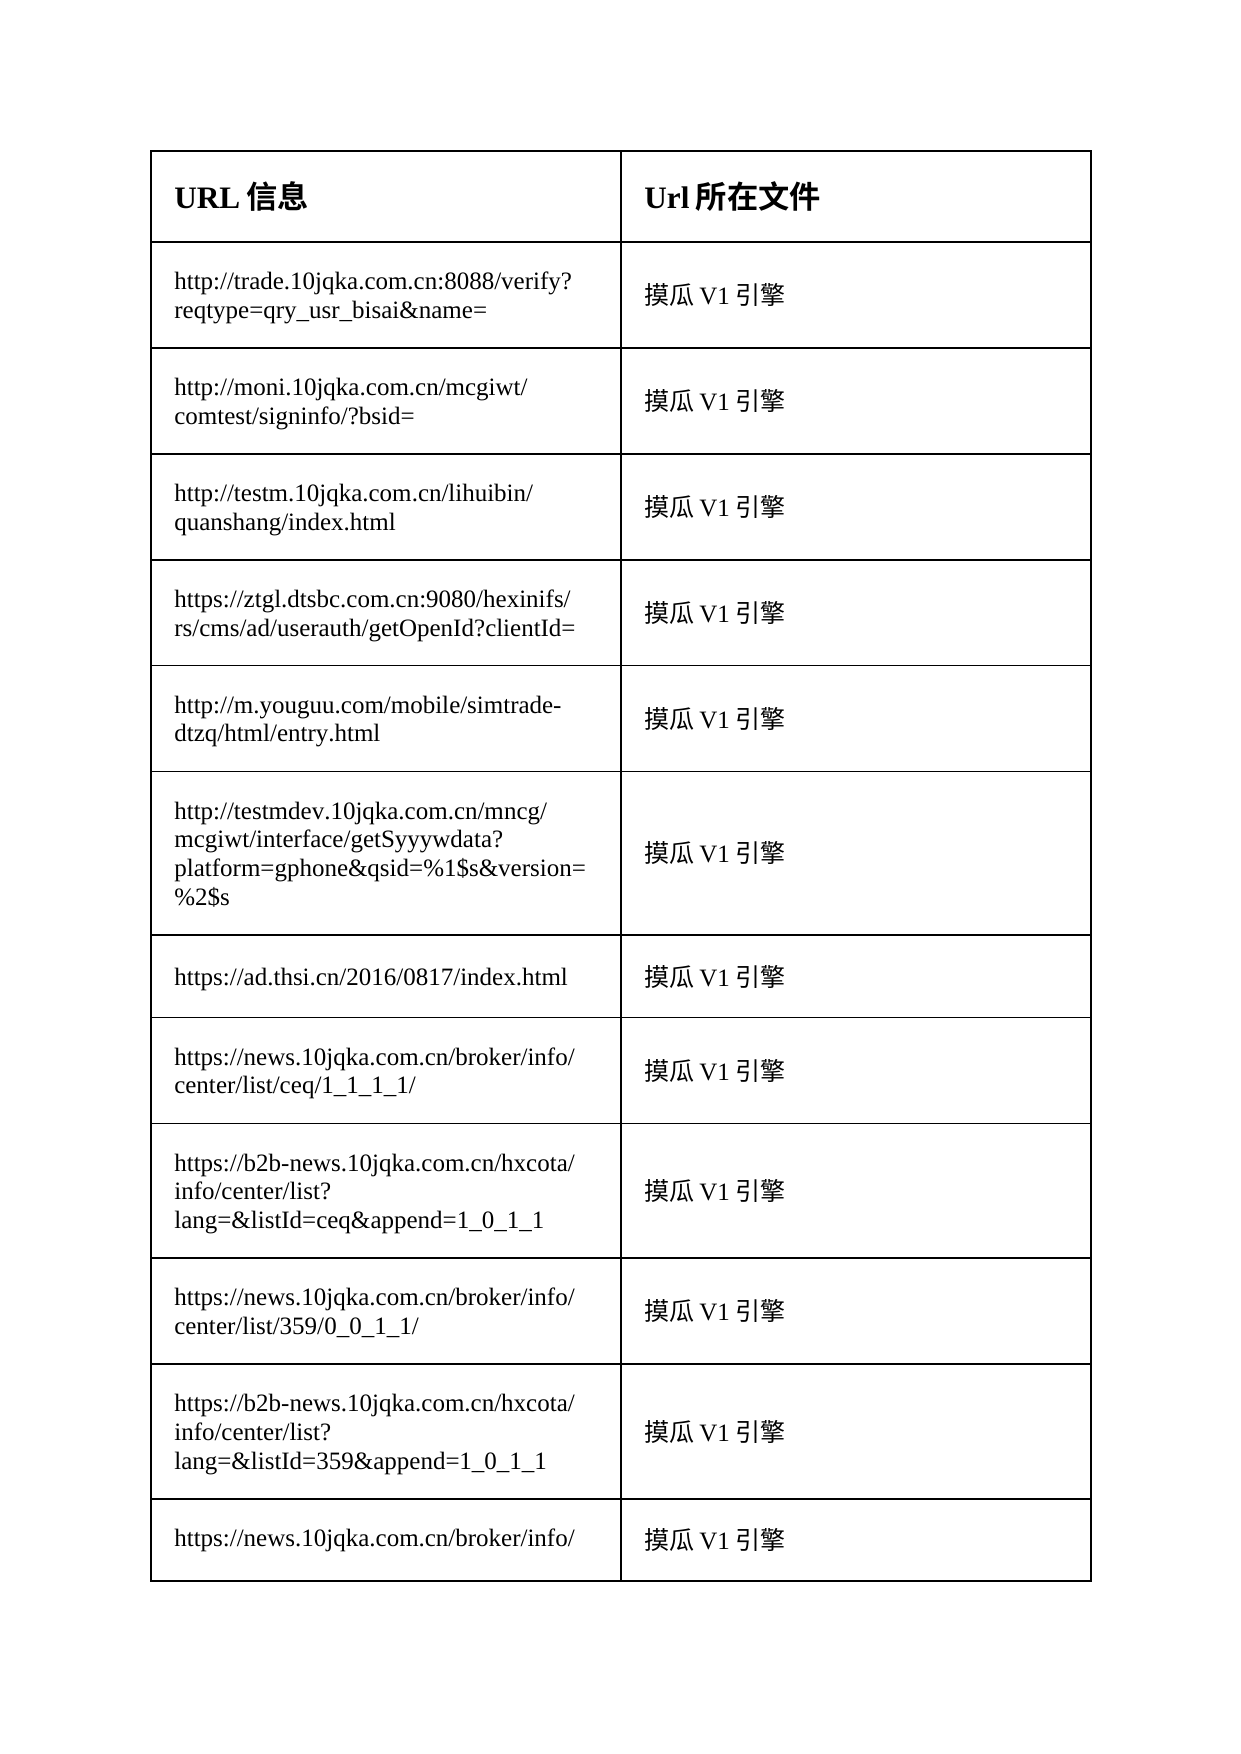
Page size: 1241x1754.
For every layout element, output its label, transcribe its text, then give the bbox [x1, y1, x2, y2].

table_cell 摸瓜V1引擎 [622, 455, 1090, 559]
table_cell 摸瓜V1引擎 [622, 1259, 1090, 1363]
table_cell http://testm.10jqka.com.cn/lihuibin/quanshang/index.html [152, 455, 620, 559]
table_cell 摸瓜V1引擎 [622, 1500, 1090, 1580]
table_header URL信息 [152, 152, 620, 241]
table_cell https://news.10jqka.com.cn/broker/info/center/list/359/0_0_1_1/ [152, 1259, 620, 1363]
table_cell https://b2b-news.10jqka.com.cn/hxcota/info/center/list?lang=&listId=359&append=1_0_1_1 [152, 1365, 620, 1498]
table_cell 摸瓜V1引擎 [622, 1018, 1090, 1123]
table_cell 摸瓜V1引擎 [622, 561, 1090, 665]
table_cell 摸瓜V1引擎 [622, 349, 1090, 453]
table_cell http://trade.10jqka.com.cn:8088/verify?reqtype=qry_usr_bisai&name= [152, 243, 620, 347]
table_cell http://testmdev.10jqka.com.cn/mncg/mcgiwt/interface/getSyyywdata?platform=gphone&qsid=%1$s&version=%2$s [152, 772, 620, 934]
table_cell https://ztgl.dtsbc.com.cn:9080/hexinifs/rs/cms/ad/userauth/getOpenId?clientId= [152, 561, 620, 665]
table_cell 摸瓜V1引擎 [622, 1124, 1090, 1257]
table_cell 摸瓜V1引擎 [622, 666, 1090, 771]
table_cell http://m.youguu.com/mobile/simtrade-dtzq/html/entry.html [152, 666, 620, 771]
table_cell 摸瓜V1引擎 [622, 1365, 1090, 1498]
table_cell https://news.10jqka.com.cn/broker/info/center/list/ceq/1_1_1_1/ [152, 1018, 620, 1123]
table_header Url所在文件 [622, 152, 1090, 241]
table_cell https://ad.thsi.cn/2016/0817/index.html [152, 936, 620, 1017]
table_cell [152, 1500, 620, 1580]
table_cell 摸瓜V1引擎 [622, 772, 1090, 934]
table_cell https://b2b-news.10jqka.com.cn/hxcota/info/center/list?lang=&listId=ceq&append=1_0_1_1 [152, 1124, 620, 1257]
table_cell 摸瓜V1引擎 [622, 936, 1090, 1017]
table_cell 摸瓜V1引擎 [622, 243, 1090, 347]
table_cell http://moni.10jqka.com.cn/mcgiwt/comtest/signinfo/?bsid= [152, 349, 620, 453]
